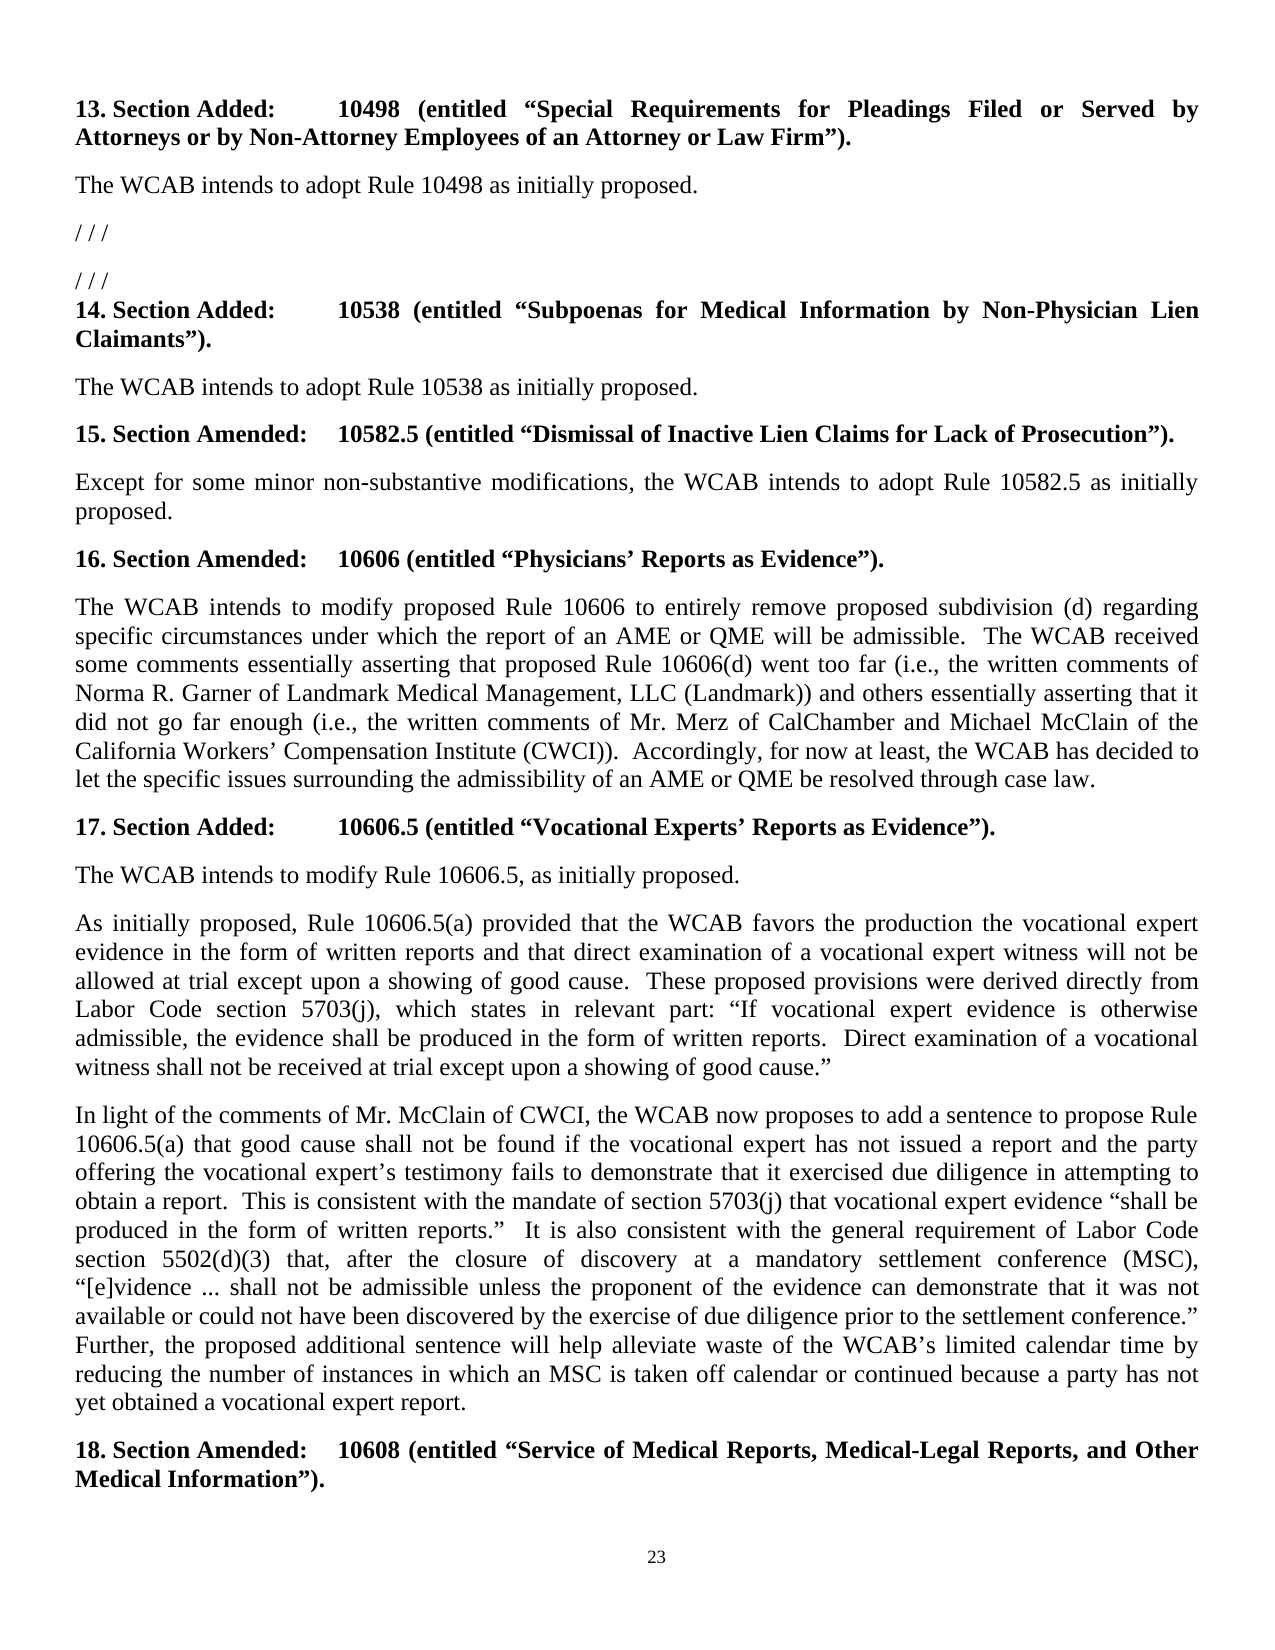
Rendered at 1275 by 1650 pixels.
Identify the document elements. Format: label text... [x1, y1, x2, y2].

subtitle 18. Section Amended: 10608 (entitled “Service of Medical Reports, Medical-Legal Reports, and Other Medical Information”). [75, 1435, 1200, 1493]
subtitle 15. Section Amended: 10582.5 (entitled “Dismissal of Inactive Lien Claims for Lack of Prosecution”). [75, 419, 1200, 448]
subtitle 14. Section Added: 10538 (entitled “Subpoenas for Medical Information by Non-Physician Lien Claimants”). [75, 295, 1200, 352]
text The WCAB intends to adopt Rule 10538 as initially proposed. [75, 372, 1200, 400]
text / / / [75, 266, 1200, 295]
text / / / [75, 218, 1200, 247]
text In light of the comments of Mr. McClain of CWCI, the WCAB now proposes to add a sentence to propose Rule 10606.5(a) that good cause shall not be found if the vocational expert has not issued a report and the party offering the vocational expert’s testimony fails to demonstrate that it exercised due diligence in attempting to obtain a report. This is consistent with the mandate of section 5703(j) that vocational expert evidence “shall be produced in the form of written reports.” It is also consistent with the general requirement of Labor Code section 5502(d)(3) that, after the closure of discovery at a mandatory settlement conference (MSC), “[e]vidence ... shall not be admissible unless the proponent of the evidence can demonstrate that it was not available or could not have been discovered by the exercise of due diligence prior to the settlement conference.” Further, the proposed additional sentence will help alleviate waste of the WCAB’s limited calendar time by reducing the number of instances in which an MSC is taken off calendar or continued because a party has not yet obtained a vocational expert report. [75, 1100, 1200, 1416]
subtitle 16. Section Amended: 10606 (entitled “Physicians’ Reports as Evidence”). [75, 544, 1200, 573]
subtitle 13. Section Added: 10498 (entitled “Special Requirements for Pleadings Filed or Served by Attorneys or by Non-Attorney Employees of an Attorney or Law Firm”). [75, 94, 1200, 151]
subtitle 17. Section Added: 10606.5 (entitled “Vocational Experts’ Reports as Evidence”). [75, 812, 1200, 841]
text As initially proposed, Rule 10606.5(a) provided that the WCAB favors the production the vocational expert evidence in the form of written reports and that direct examination of a vocational expert witness will not be allowed at trial except upon a showing of good cause. These proposed provisions were derived directly from Labor Code section 5703(j), which states in relevant part: “If vocational expert evidence is otherwise admissible, the evidence shall be produced in the form of written reports. Direct examination of a vocational witness shall not be received at trial except upon a showing of good cause.” [75, 908, 1200, 1081]
text Except for some minor non-substantive modifications, the WCAB intends to adopt Rule 10582.5 as initially proposed. [75, 467, 1200, 525]
text The WCAB intends to modify Rule 10606.5, as initially proposed. [75, 860, 1200, 889]
text The WCAB intends to modify proposed Rule 10606 to entirely remove proposed subdivision (d) regarding specific circumstances under which the report of an AME or QME will be admissible. The WCAB received some comments essentially asserting that proposed Rule 10606(d) went too far (i.e., the written comments of Norma R. Garner of Landmark Medical Management, LLC (Landmark)) and others essentially asserting that it did not go far enough (i.e., the written comments of Mr. Merz of CalChamber and Michael McClain of the California Workers’ Compensation Institute (CWCI)). Accordingly, for now at least, the WCAB has decided to let the specific issues surrounding the admissibility of an AME or QME be resolved through case law. [75, 592, 1200, 793]
text The WCAB intends to adopt Rule 10498 as initially proposed. [75, 170, 1200, 199]
